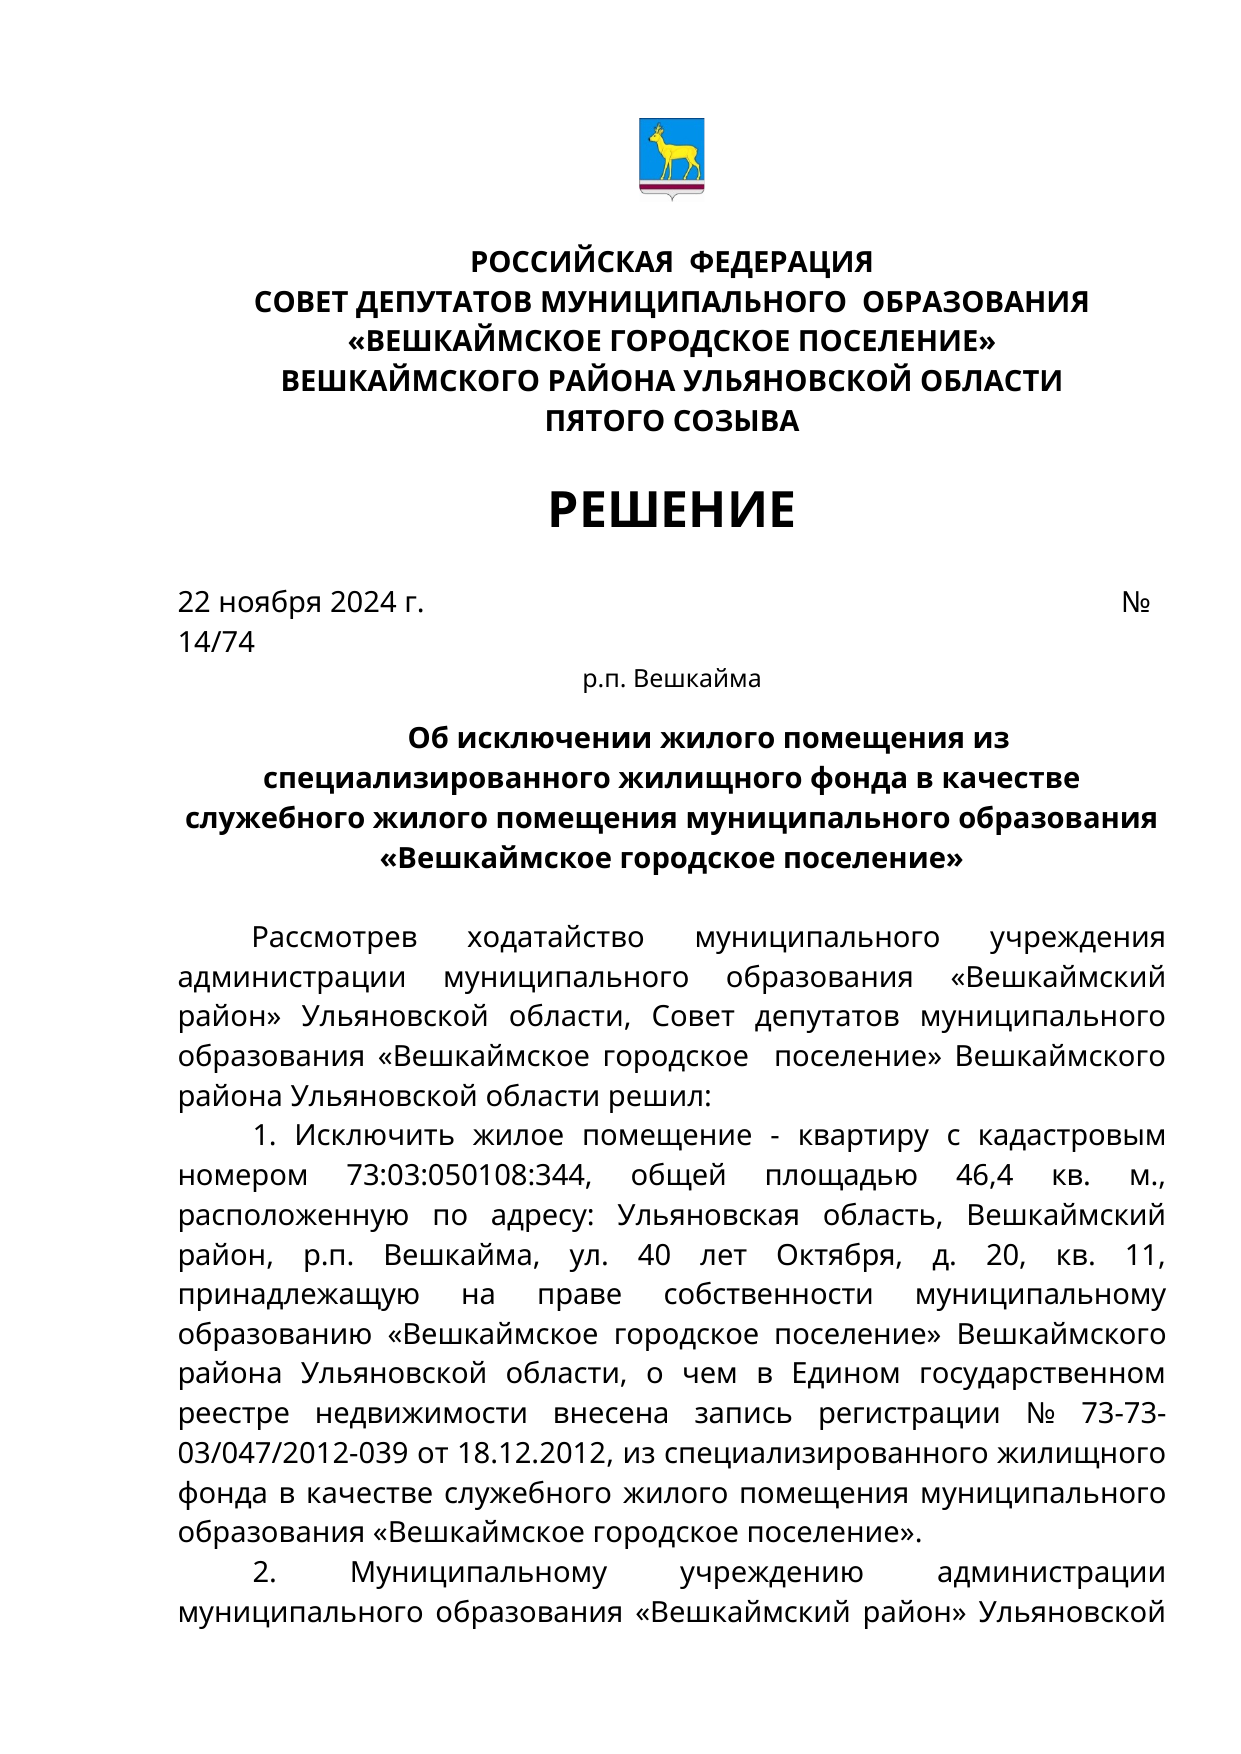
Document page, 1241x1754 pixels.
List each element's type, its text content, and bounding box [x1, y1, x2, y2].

text Рассмотрев ходатайство муниципального учреждения администрации муниципального образования «Вешкаймский район» Ульяновской области, Совет депутатов муниципального образования «Вешкаймское городское поселение» Вешкаймского района Ульяновской области решил: [177, 916, 1167, 1115]
list СОВЕТ ДЕПУТАТОВ МУНИЦИПАЛЬНОГО ОБРАЗОВАНИЯ [177, 281, 1167, 321]
picture [639, 118, 705, 202]
text ПЯТОГО СОЗЫВА [177, 400, 1167, 440]
list ВЕШКАЙМСКОГО РАЙОНА УЛЬЯНОВСКОЙ ОБЛАСТИ [177, 360, 1167, 400]
text 1. Исключить жилое помещение - квартиру с кадастровым номером 73:03:050108:344, общей площадью 46,4 кв. м., расположенную по адресу: Ульяновская область, Вешкаймский район, р.п. Вешкайма, ул. 40 лет Октября, д. 20, кв. 11, принадлежащую на праве собственности муниципальному образованию «Вешкаймское городское поселение» Вешкаймского района Ульяновской области, о чем в Едином государственном реестре недвижимости внесена запись регистрации № 73-73-03/047/2012-039 от 18.12.2012, из специализированного жилищного фонда в качестве служебного жилого помещения муниципального образования «Вешкаймское городское поселение». [177, 1115, 1167, 1551]
list «ВЕШКАЙМСКОЕ ГОРОДСКОЕ ПОСЕЛЕНИЕ» [177, 321, 1167, 360]
text 22 ноября 2024 г. № 14/74 [177, 582, 1196, 661]
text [177, 1551, 1167, 1631]
text Об исключении жилого помещения из специализированного жилищного фонда в качестве служебного жилого помещения муниципального образования «Вешкаймское городское поселение» [177, 718, 1167, 877]
text р.п. Вешкайма [177, 661, 1167, 695]
list РОССИЙСКАЯ ФЕДЕРАЦИЯ [177, 241, 1167, 281]
text РЕШЕНИЕ [177, 474, 1167, 542]
